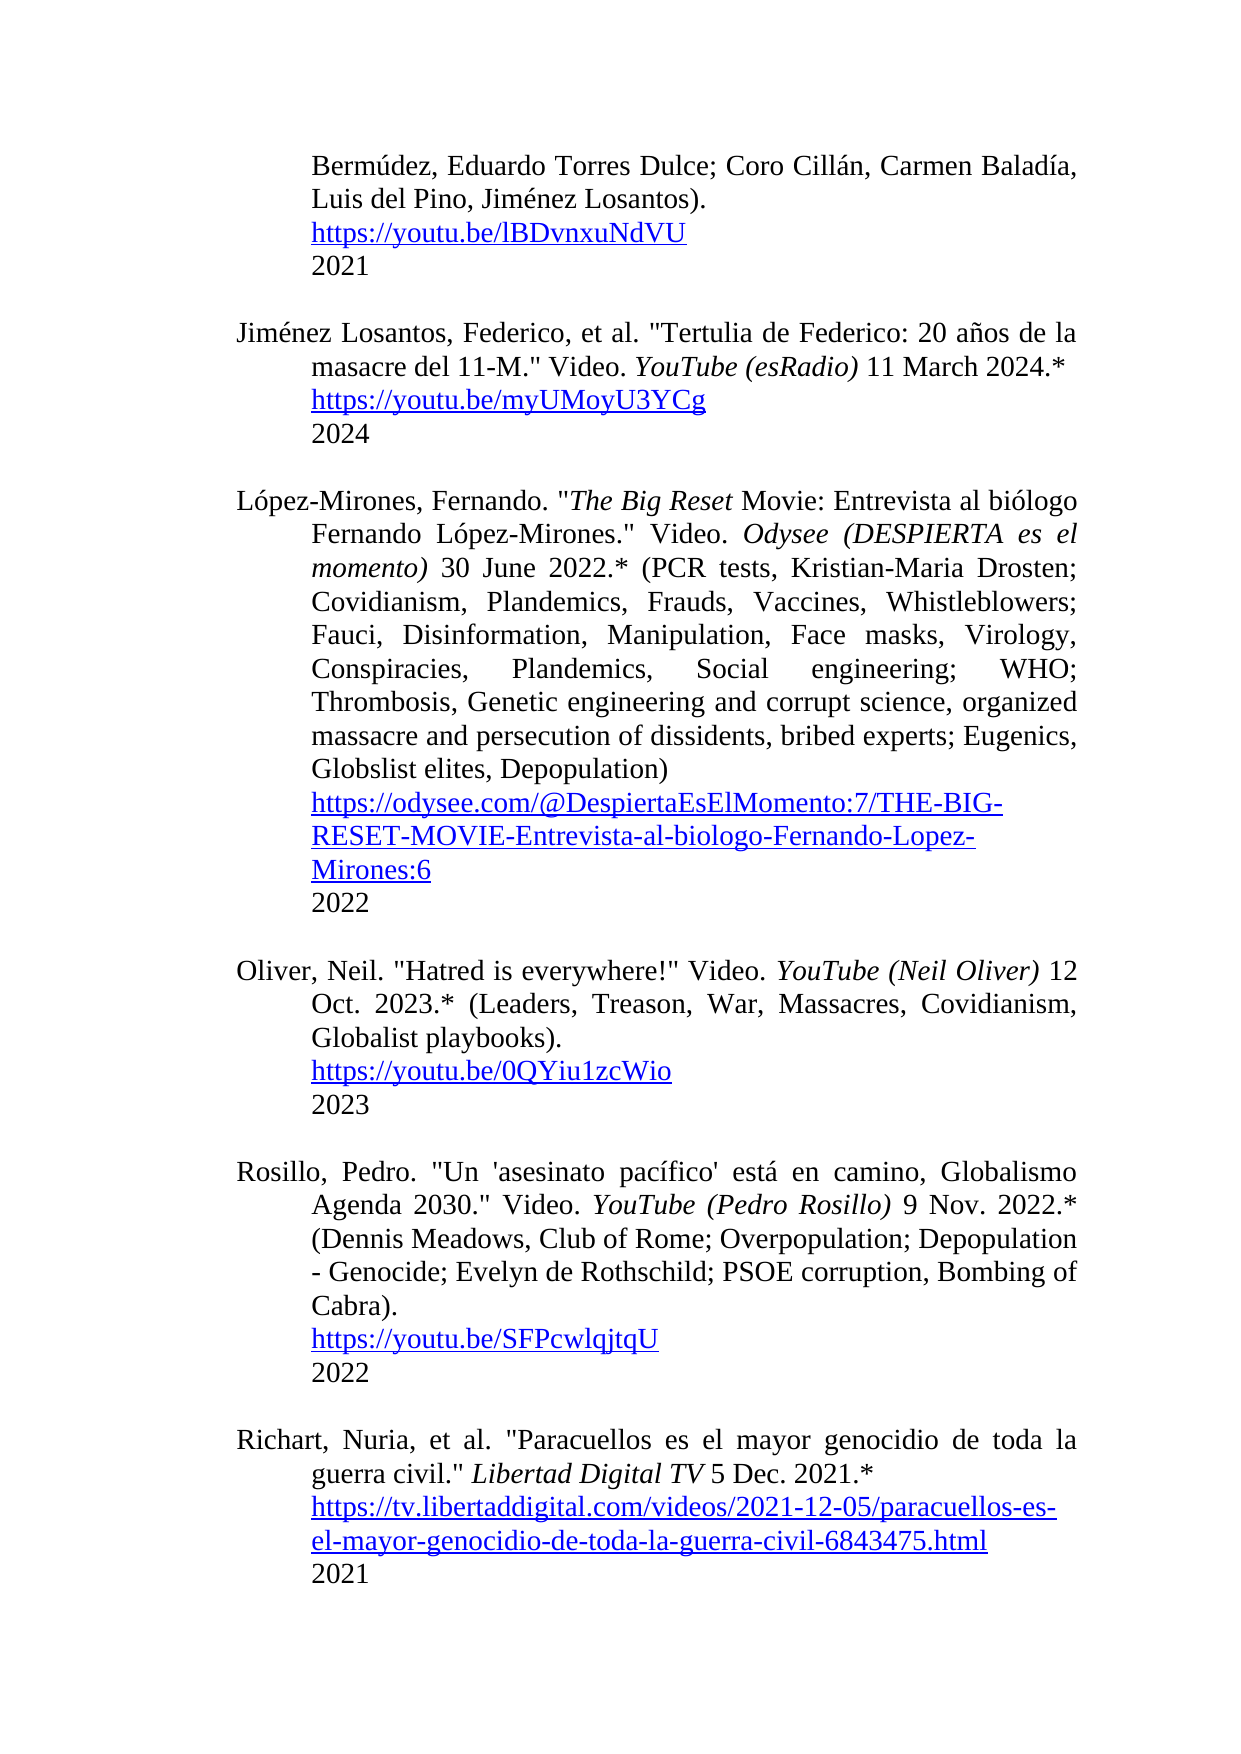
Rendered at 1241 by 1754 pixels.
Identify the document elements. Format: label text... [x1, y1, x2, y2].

text https://tv.libertaddigital.com/videos/2021-12-05/paracuellos-es-el-mayor-genocidio-de-toda-la-guerra-civil-6843475.html [236, 1489, 1078, 1556]
text https://youtu.be/lBDvnxuNdVU [311, 215, 1078, 248]
text Oliver, Neil. "Hatred is everywhere!" Video. YouTube (Neil Oliver) 12 Oct. 2023.* (Leaders, Treason, War, Massacres, Covidianism, Globalist playbooks). [236, 953, 1078, 1053]
text 2021 [236, 248, 1078, 282]
text Jiménez Losantos, Federico, et al. "Tertulia de Federico: 20 años de la masacre del 11-M." Video. YouTube (esRadio) 11 March 2024.* [236, 315, 1078, 382]
text https://youtu.be/0QYiu1zcWio [311, 1053, 1078, 1087]
text 2022 [236, 886, 1078, 919]
text 2023 [236, 1087, 1078, 1120]
text Rosillo, Pedro. "Un 'asesinato pacífico' está en camino, Globalismo Agenda 2030." Video. YouTube (Pedro Rosillo) 9 Nov. 2022.* (Dennis Meadows, Club of Rome; Overpopulation; Depopulation - Genocide; Evelyn de Rothschild; PSOE corruption, Bombing of Cabra). [236, 1154, 1078, 1322]
text 2021 [236, 1556, 1078, 1590]
text 2022 [236, 1355, 1078, 1389]
text https://odysee.com/@DespiertaEsElMomento:7/THE-BIG-RESET-MOVIE-Entrevista-al-biologo-Fernando-Lopez-Mirones:6 [236, 785, 1078, 886]
text López-Mirones, Fernando. "The Big Reset Movie: Entrevista al biólogo Fernando López-Mirones." Video. Odysee (DESPIERTA es el momento) 30 June 2022.* (PCR tests, Kristian-Maria Drosten; Covidianism, Plandemics, Frauds, Vaccines, Whistleblowers; Fauci, Disinformation, Manipulation, Face masks, Virology, Conspiracies, Plandemics, Social engineering; WHO; Thrombosis, Genetic engineering and corrupt science, organized massacre and persecution of dissidents, bribed experts; Eugenics, Globslist elites, Depopulation) [236, 483, 1078, 785]
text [236, 148, 1078, 215]
text https://youtu.be/myUMoyU3YCg [236, 382, 1078, 416]
text Richart, Nuria, et al. "Paracuellos es el mayor genocidio de toda la guerra civil." Libertad Digital TV 5 Dec. 2021.* [236, 1422, 1078, 1489]
text https://youtu.be/SFPcwlqjtqU [311, 1322, 1078, 1355]
text 2024 [236, 416, 1078, 449]
